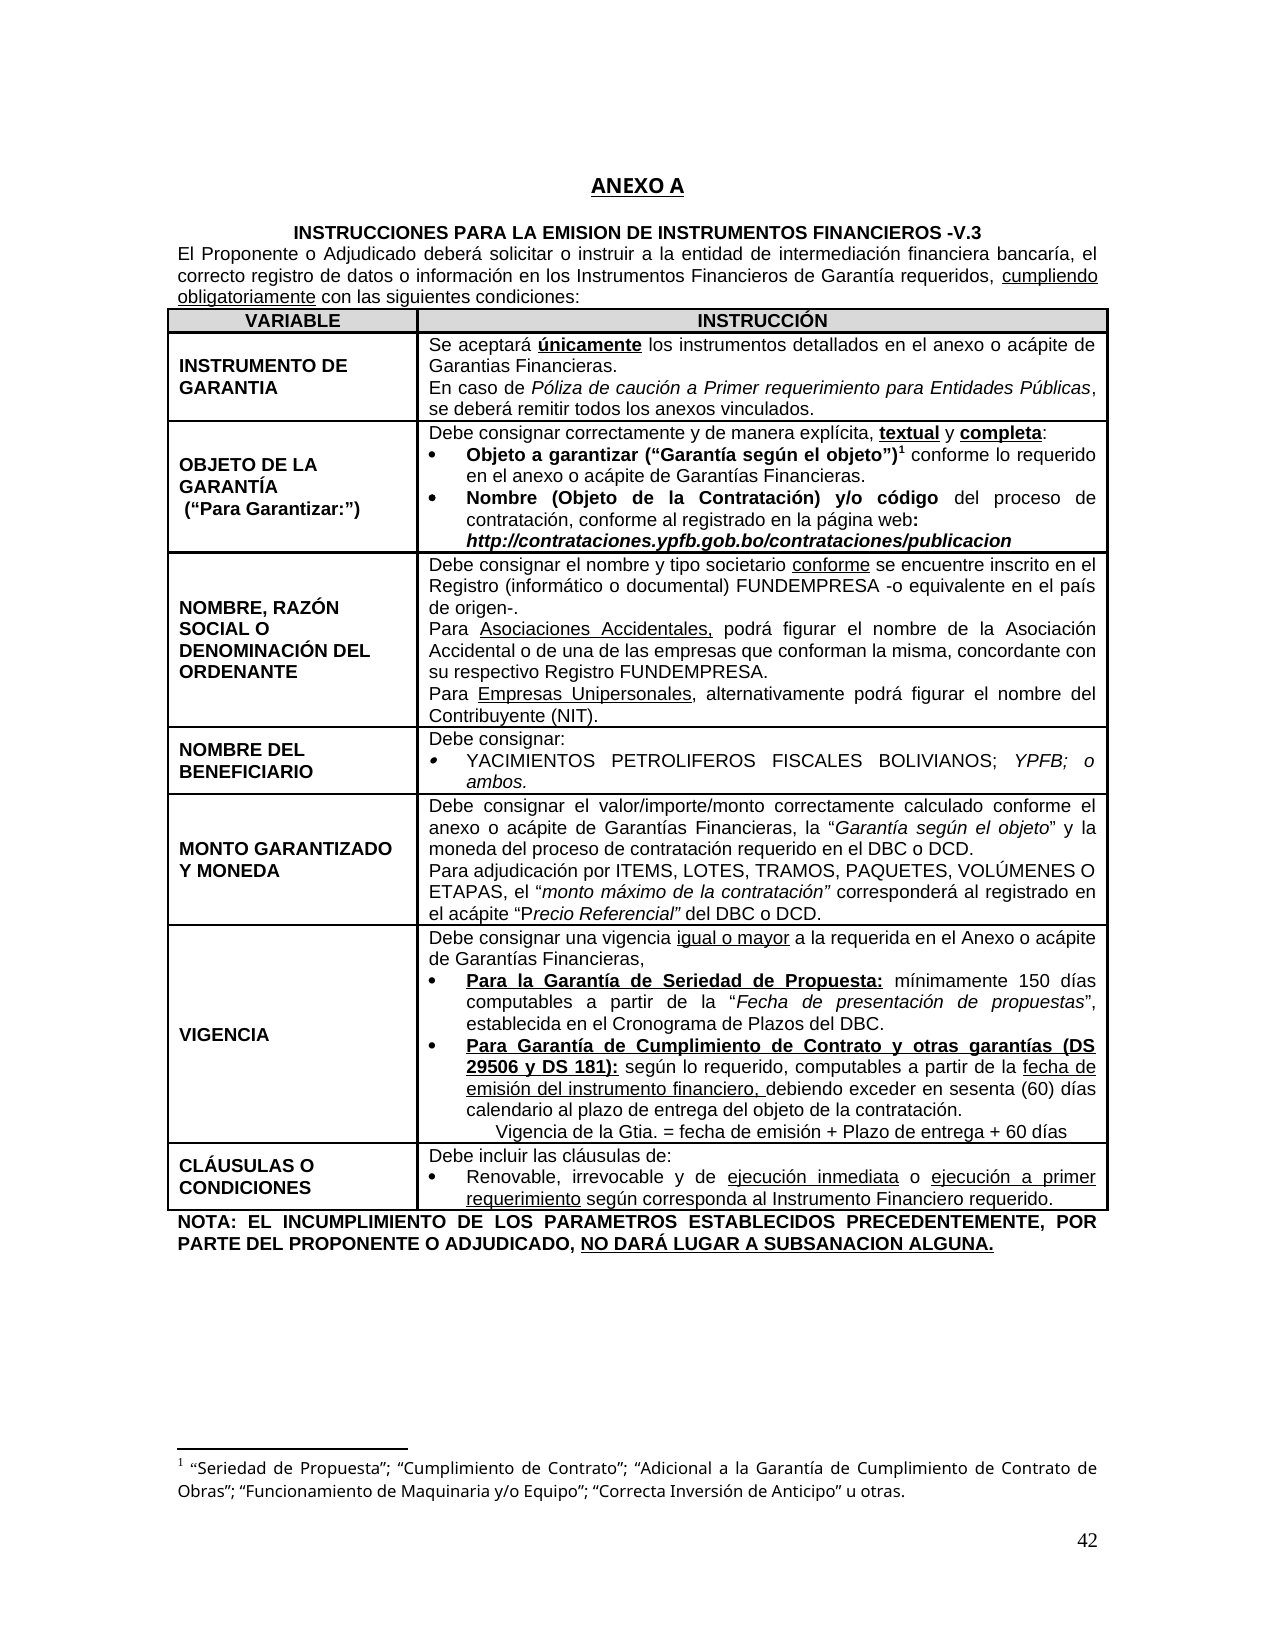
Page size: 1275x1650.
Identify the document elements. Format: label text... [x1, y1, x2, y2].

table_cell VIGENCIA [169, 926, 416, 1142]
table_cell OBJETO DE LA GARANTÍA (“Para Garantizar:”) [169, 422, 416, 551]
table_cell Se aceptará únicamente los instrumentos detallados en el anexo o acápite de Garantias Financieras. En caso de Póliza de caución a Primer requerimiento para Entidades Públicas, se deberá remitir todos los anexos vinculados. [419, 334, 1106, 420]
text INSTRUCCIONES PARA LA EMISION DE INSTRUMENTOS FINANCIEROS -V.3 [177, 222, 1098, 243]
table_cell Debe consignar correctamente y de manera explícita, textual y completa: Objeto a garantizar (“Garantía según el objeto”) conforme lo requerido en el anexo o acápite de Garantías Financieras. Nombre (Objeto de la Contratación) y/o código del proceso de contratación, conforme al registrado en la página web: http://contrataciones.ypfb.gob.bo/contrataciones/publicacion [419, 422, 1106, 551]
table_cell Debe consignar el nombre y tipo societario conforme se encuentre inscrito en el Registro (informático o documental) FUNDEMPRESA -o equivalente en el país de origen-. Para Asociaciones Accidentales, podrá figurar el nombre de la Asociación Accidental o de una de las empresas que conforman la misma, concordante con su respectivo Registro FUNDEMPRESA. Para Empresas Unipersonales, alternativamente podrá figurar el nombre del Contribuyente (NIT). [419, 554, 1106, 726]
table_cell INSTRUMENTO DE GARANTIA [169, 334, 416, 420]
table_header INSTRUCCIÓN [419, 310, 1106, 331]
text El Proponente o Adjudicado deberá solicitar o instruir a la entidad de intermediación financiera bancaría, el correcto registro de datos o información en los Instrumentos Financieros de Garantía requeridos, cumpliendo obligatoriamente con las siguientes condiciones: [177, 243, 1098, 308]
table_cell Debe consignar: YACIMIENTOS PETROLIFEROS FISCALES BOLIVIANOS; YPFB; o ambos. [419, 728, 1106, 793]
table_cell Debe incluir las cláusulas de: Renovable, irrevocable y de ejecución inmediata o ejecución a primer requerimiento según corresponda al Instrumento Financiero requerido. [419, 1144, 1106, 1209]
table_cell NOMBRE, RAZÓN SOCIAL O DENOMINACIÓN DEL ORDENANTE [169, 554, 416, 726]
table_cell MONTO GARANTIZADO Y MONEDA [169, 795, 416, 924]
text NOTA: EL INCUMPLIMIENTO DE LOS PARAMETROS ESTABLECIDOS PRECEDENTEMENTE, POR PARTE DEL PROPONENTE O ADJUDICADO, NO DARÁ LUGAR A SUBSANACION ALGUNA. [177, 1211, 1098, 1254]
table_header VARIABLE [169, 310, 416, 331]
table_cell Debe consignar una vigencia igual o mayor a la requerida en el Anexo o acápite de Garantías Financieras, Para la Garantía de Seriedad de Propuesta: mínimamente 150 días computables a partir de la “Fecha de presentación de propuestas”, establecida en el Cronograma de Plazos del DBC. Para Garantía de Cumplimiento de Contrato y otras garantías (DS 29506 y DS 181): según lo requerido, computables a partir de la fecha de emisión del instrumento financiero, debiendo exceder en sesenta (60) días calendario al plazo de entrega del objeto de la contratación. Vigencia de la Gtia. = fecha de emisión + Plazo de entrega + 60 días [419, 926, 1106, 1142]
table_cell CLÁUSULAS O CONDICIONES [169, 1144, 416, 1209]
text ANEXO A [177, 172, 1098, 200]
table_cell NOMBRE DEL BENEFICIARIO [169, 728, 416, 793]
table_cell Debe consignar el valor/importe/monto correctamente calculado conforme el anexo o acápite de Garantías Financieras, la “Garantía según el objeto” y la moneda del proceso de contratación requerido en el DBC o DCD. Para adjudicación por ITEMS, LOTES, TRAMOS, PAQUETES, VOLÚMENES O ETAPAS, el “monto máximo de la contratación” corresponderá al registrado en el acápite “Precio Referencial” del DBC o DCD. [419, 795, 1106, 924]
